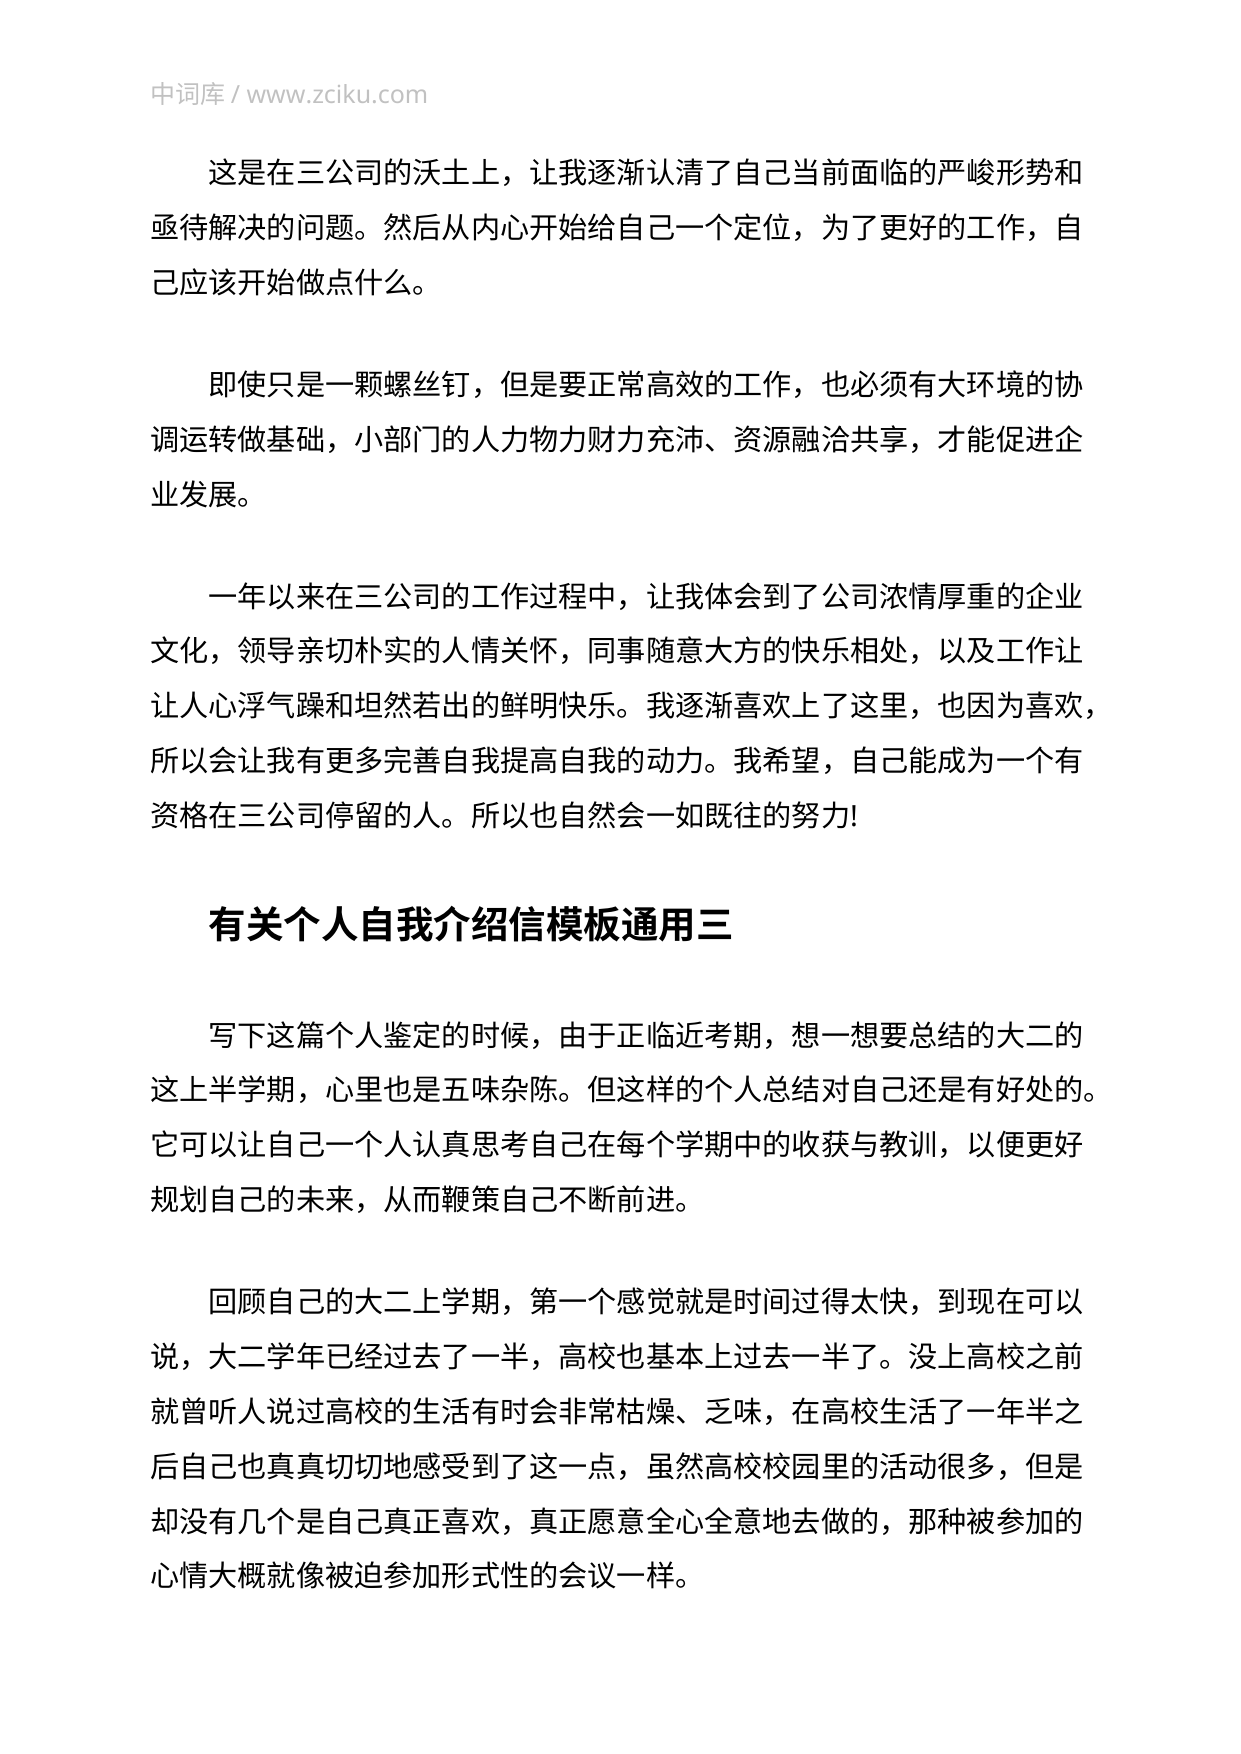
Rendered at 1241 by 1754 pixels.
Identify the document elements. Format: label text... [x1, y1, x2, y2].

text 即使只是一颗螺丝钉，但是要正常高效的工作，也必须有大环境的协调运转做基础，小部门的人力物力财力充沛、资源融洽共享，才能促进企业发展。 [150, 362, 1090, 514]
text 一年以来在三公司的工作过程中，让我体会到了公司浓情厚重的企业文化，领导亲切朴实的人情关怀，同事随意大方的快乐相处，以及工作让让人心浮气躁和坦然若出的鲜明快乐。我逐渐喜欢上了这里，也因为喜欢，所以会让我有更多完善自我提高自我的动力。我希望，自己能成为一个有资格在三公司停留的人。所以也自然会一如既往的努力! [150, 573, 1090, 835]
text 写下这篇个人鉴定的时候，由于正临近考期，想一想要总结的大二的这上半学期，心里也是五味杂陈。但这样的个人总结对自己还是有好处的。它可以让自己一个人认真思考自己在每个学期中的收获与教训，以便更好规划自己的未来，从而鞭策自己不断前进。 [150, 1012, 1090, 1219]
text 这是在三公司的沃土上，让我逐渐认清了自己当前面临的严峻形势和亟待解决的问题。然后从内心开始给自己一个定位，为了更好的工作，自己应该开始做点什么。 [150, 150, 1090, 302]
text 回顾自己的大二上学期，第一个感觉就是时间过得太快，到现在可以说，大二学年已经过去了一半，高校也基本上过去一半了。没上高校之前就曾听人说过高校的生活有时会非常枯燥、乏味，在高校生活了一年半之后自己也真真切切地感受到了这一点，虽然高校校园里的活动很多，但是却没有几个是自己真正喜欢，真正愿意全心全意地去做的，那种被参加的心情大概就像被迫参加形式性的会议一样。 [150, 1278, 1090, 1595]
text 有关个人自我介绍信模板通用三 [150, 895, 1090, 949]
